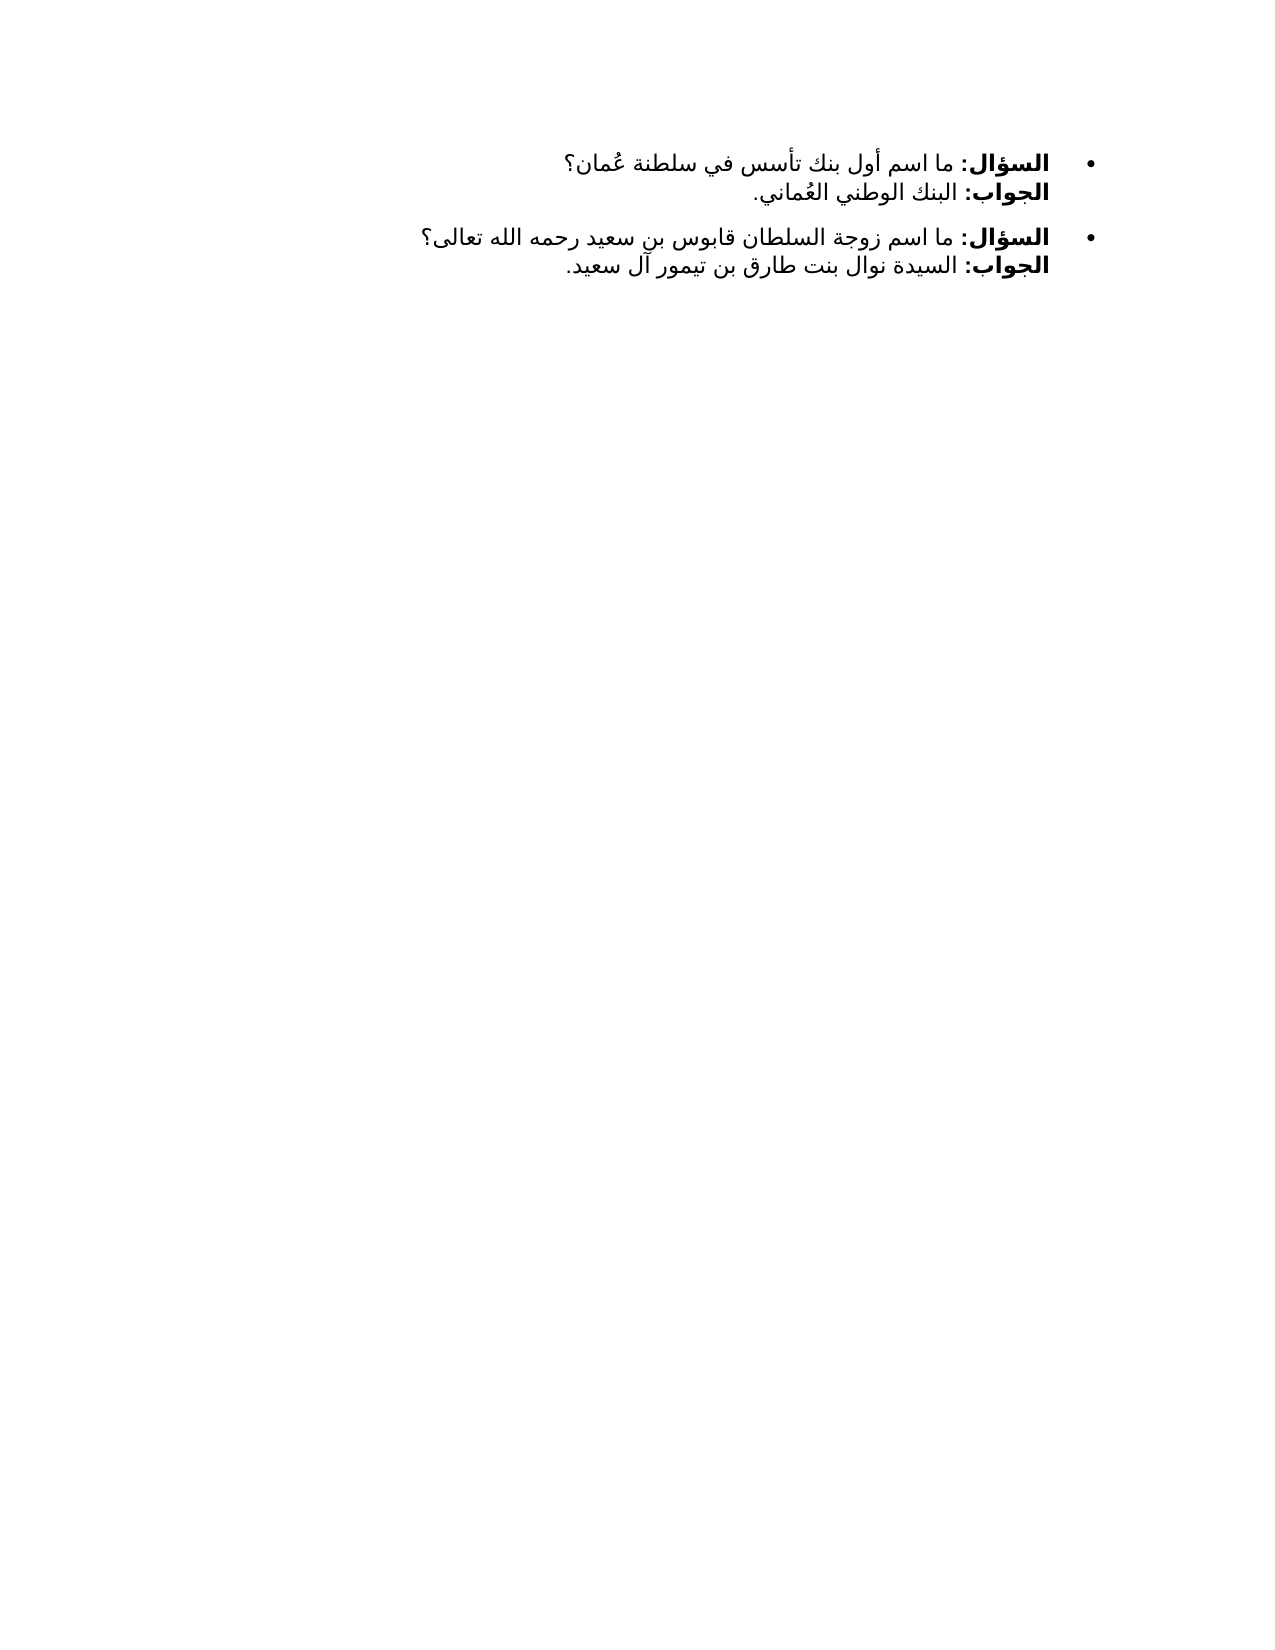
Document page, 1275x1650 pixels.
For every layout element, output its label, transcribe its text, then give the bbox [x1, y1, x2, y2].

list السؤال: ما اسم زوجة السلطان قابوس بن سعيد رحمه الله تعالى؟ الجواب: السيدة نوال بنت طارق بن تيمور آل سعيد. [150, 223, 1087, 278]
list السؤال: ما اسم أول بنك تأسس في سلطنة عُمان؟ الجواب: البنك الوطني العُماني. [150, 150, 1087, 205]
